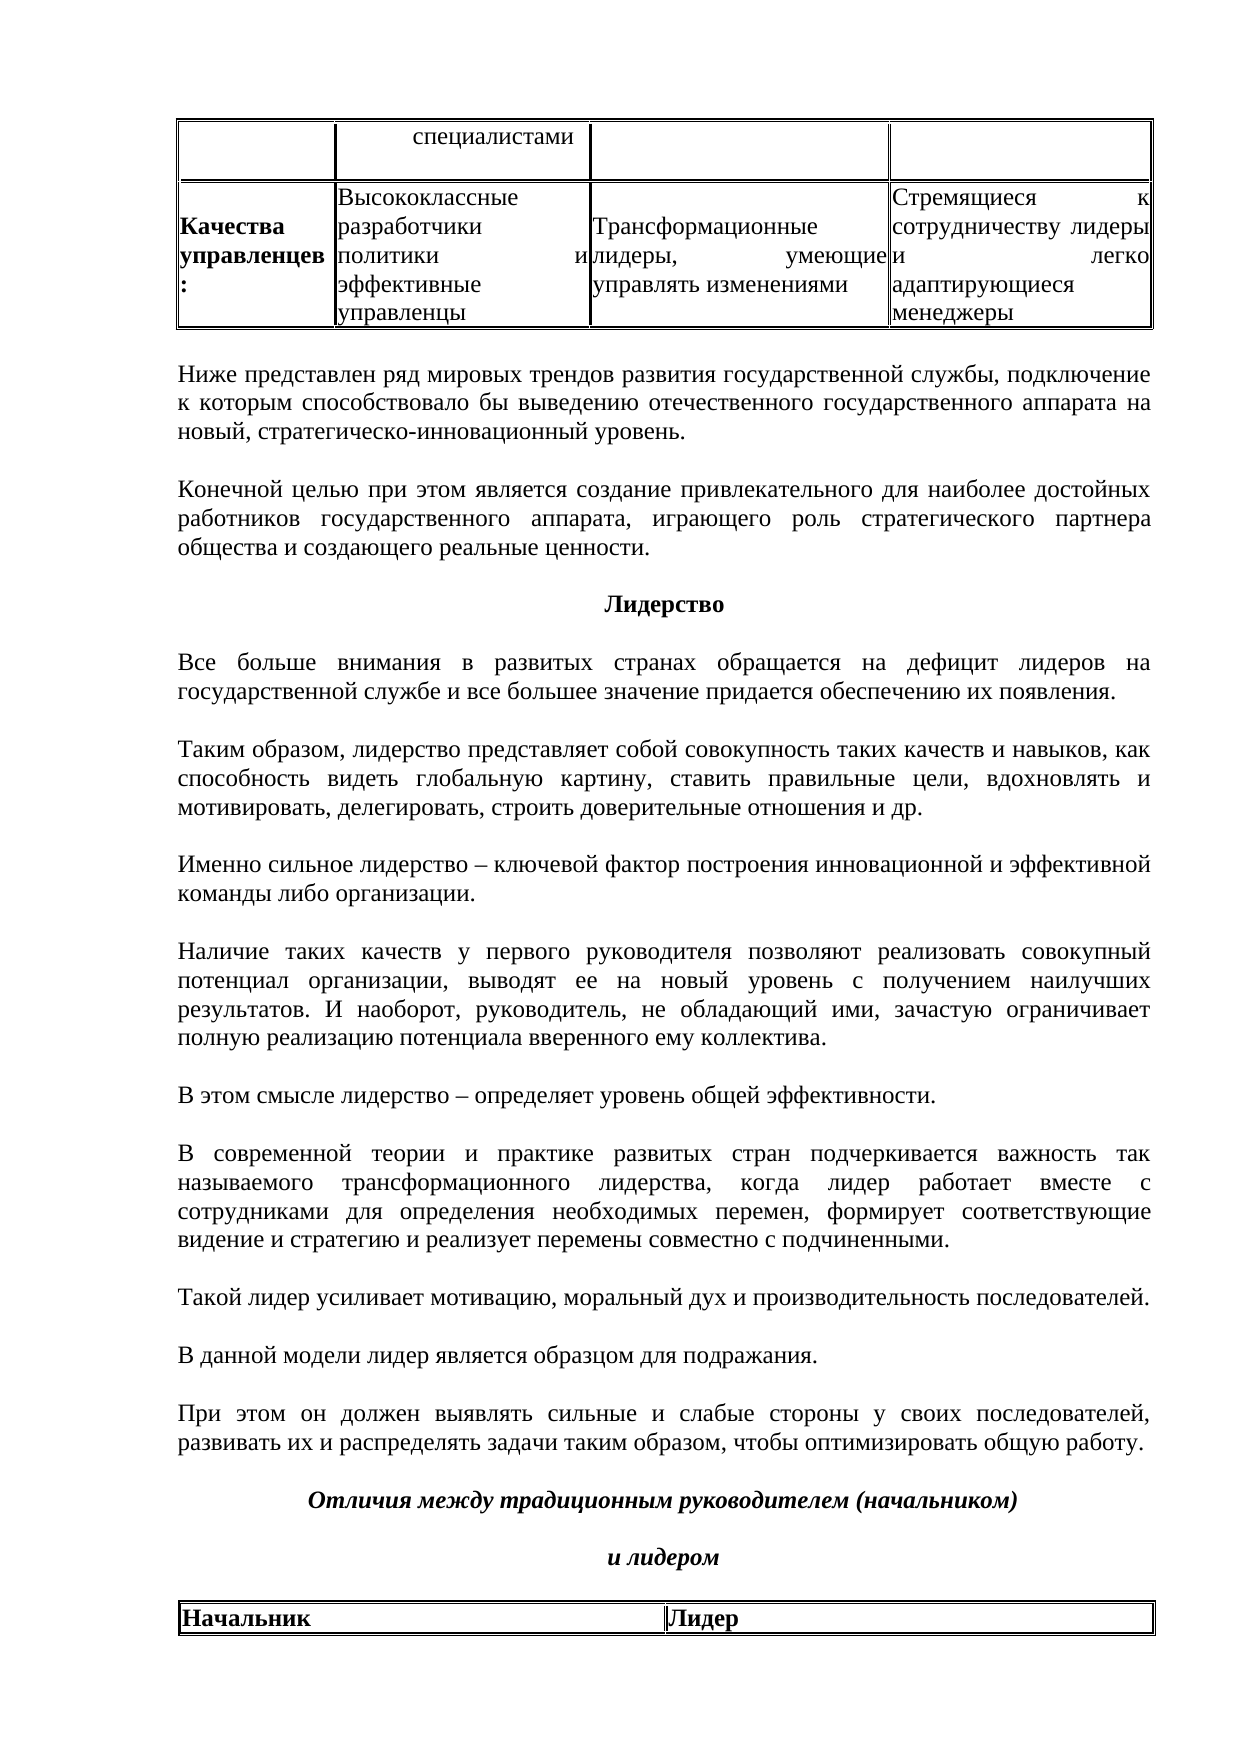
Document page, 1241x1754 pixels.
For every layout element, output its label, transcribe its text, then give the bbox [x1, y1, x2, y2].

text Все больше внимания в развитых странах обращается на дефицит лидеров на государственной службе и все большее значение придается обеспечению их появления. [177, 647, 1152, 705]
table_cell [179, 120, 335, 179]
table_header Лидер [666, 1604, 1152, 1632]
text В данной модели лидер является образцом для подражания. [177, 1340, 1152, 1369]
table_cell Качества управленцев: [179, 179, 335, 326]
text Конечной целью при этом является создание привлекательного для наиболее достойных работников государственного аппарата, играющего роль стратегического партнера общества и создающего реальные ценности. [177, 474, 1152, 560]
text Лидерство [177, 589, 1152, 618]
text В этом смысле лидерство – определяет уровень общей эффективности. [177, 1080, 1152, 1109]
table_cell Высококлассные разработчики политики и эффективные управленцы [335, 183, 590, 326]
text Таким образом, лидерство представляет собой совокупность таких качеств и навыков, как способность видеть глобальную картину, ставить правильные цели, вдохновлять и мотивировать, делегировать, строить доверительные отношения и др. [177, 734, 1152, 820]
text При этом он должен выявлять сильные и слабые стороны у своих последователей, развивать их и распределять задачи таким образом, чтобы оптимизировать общую работу. [177, 1398, 1152, 1456]
text Наличие таких качеств у первого руководителя позволяют реализовать совокупный потенциал организации, выводят ее на новый уровень с получением наилучших результатов. И наоборот, руководитель, не обладающий ими, зачастую ограничивает полную реализацию потенциала вверенного ему коллектива. [177, 936, 1152, 1051]
table_cell Трансформационные лидеры, умеющие управлять изменениями [590, 183, 889, 326]
text Именно сильное лидерство – ключевой фактор построения инновационной и эффективной команды либо организации. [177, 849, 1152, 907]
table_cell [335, 120, 590, 179]
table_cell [590, 122, 889, 179]
text Ниже представлен ряд мировых трендов развития государственной службы, подключение к которым способствовало бы выведению отечественного государственного аппарата на новый, стратегическо-инновационный уровень. [177, 359, 1152, 445]
text В современной теории и практике развитых стран подчеркивается важность так называемого трансформационного лидерства, когда лидер работает вместе с сотрудниками для определения необходимых перемен, формирует соответствующие видение и стратегию и реализует перемены совместно с подчиненными. [177, 1138, 1152, 1253]
text Отличия между традиционным руководителем (начальником) и лидером [177, 1485, 1152, 1571]
text Такой лидер усиливает мотивацию, моральный дух и производительность последователей. [177, 1282, 1152, 1311]
table_header Начальник [181, 1602, 666, 1632]
table_cell Стремящиеся к сотрудничеству лидеры и легко адаптирующиеся менеджеры [890, 179, 1151, 326]
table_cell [890, 122, 1150, 179]
